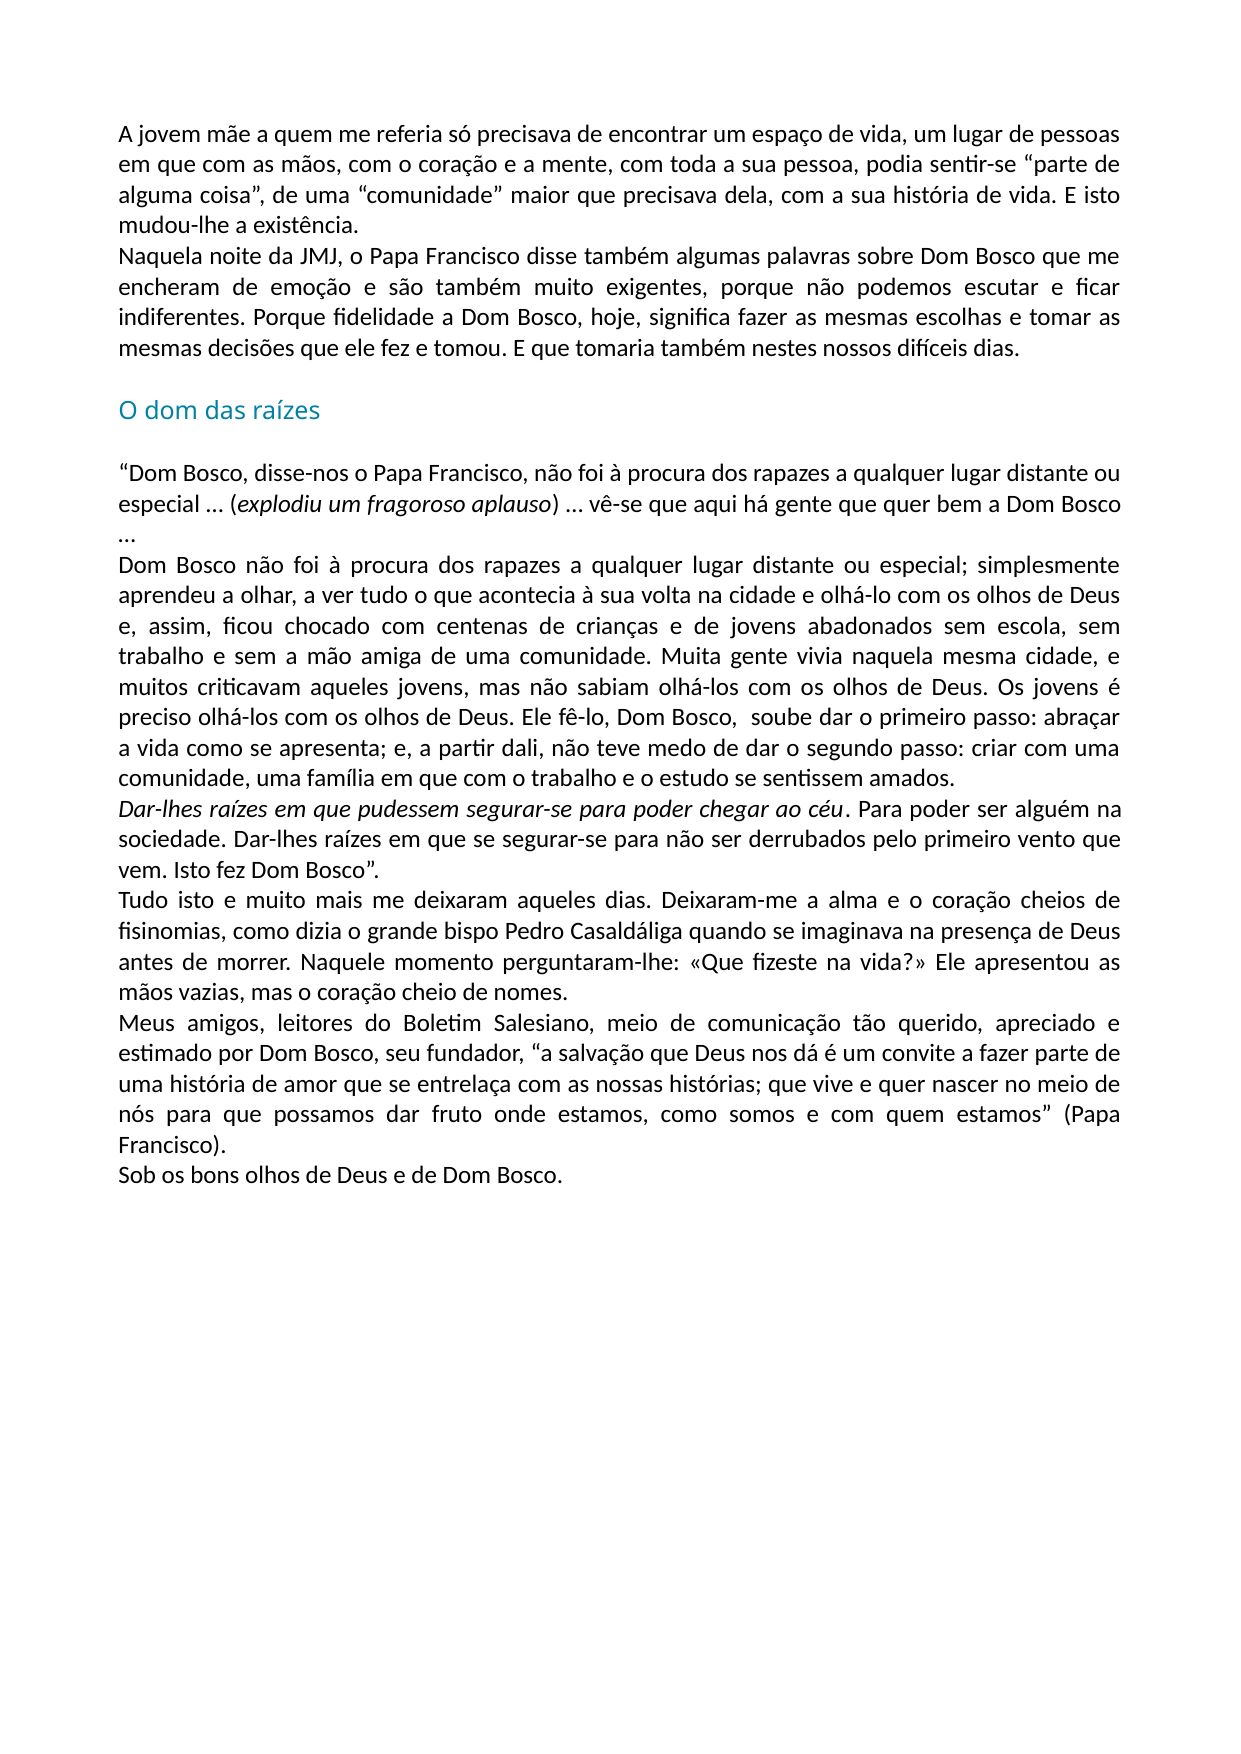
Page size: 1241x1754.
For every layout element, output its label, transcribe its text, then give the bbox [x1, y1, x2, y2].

text A jovem mãe a quem me referia só precisava de encontrar um espaço de vida, um lugar de pessoas em que com as mãos, com o coração e a mente, com toda a sua pessoa, podia sentir-se “parte de alguma coisa”, de uma “comunidade” maior que precisava dela, com a sua história de vida. E isto mudou-lhe a existência. [118, 118, 1122, 240]
text Dar-lhes raízes em que pudessem segurar-se para poder chegar ao céu. Para poder ser alguém na sociedade. Dar-lhes raízes em que se segurar-se para não ser derrubados pelo primeiro vento que vem. Isto fez Dom Bosco”. [118, 793, 1122, 885]
text “Dom Bosco, disse-nos o Papa Francisco, não foi à procura dos rapazes a qualquer lugar distante ou especial … (explodiu um fragoroso aplauso) … vê-se que aqui há gente que quer bem a Dom Bosco … [118, 457, 1122, 549]
text Naquela noite da JMJ, o Papa Francisco disse também algumas palavras sobre Dom Bosco que me encheram de emoção e são também muito exigentes, porque não podemos escutar e ficar indiferentes. Porque fidelidade a Dom Bosco, hoje, significa fazer as mesmas escolhas e tomar as mesmas decisões que ele fez e tomou. E que tomaria também nestes nossos difíceis dias. [118, 240, 1122, 362]
text Dom Bosco não foi à procura dos rapazes a qualquer lugar distante ou especial; simplesmente aprendeu a olhar, a ver tudo o que acontecia à sua volta na cidade e olhá-lo com os olhos de Deus e, assim, ficou chocado com centenas de crianças e de jovens abadonados sem escola, sem trabalho e sem a mão amiga de uma comunidade. Muita gente vivia naquela mesma cidade, e muitos criticavam aqueles jovens, mas não sabiam olhá-los com os olhos de Deus. Os jovens é preciso olhá-los com os olhos de Deus. Ele fê-lo, Dom Bosco, soube dar o primeiro passo: abraçar a vida como se apresenta; e, a partir dali, não teve medo de dar o segundo passo: criar com uma comunidade, uma família em que com o trabalho e o estudo se sentissem amados. [118, 549, 1122, 793]
text O dom das raízes [118, 393, 1122, 427]
text Meus amigos, leitores do Boletim Salesiano, meio de comunicação tão querido, apreciado e estimado por Dom Bosco, seu fundador, “a salvação que Deus nos dá é um convite a fazer parte de uma história de amor que se entrelaça com as nossas histórias; que vive e quer nascer no meio de nós para que possamos dar fruto onde estamos, como somos e com quem estamos” (Papa Francisco). [118, 1007, 1122, 1159]
text Tudo isto e muito mais me deixaram aqueles dias. Deixaram-me a alma e o coração cheios de fisinomias, como dizia o grande bispo Pedro Casaldáliga quando se imaginava na presença de Deus antes de morrer. Naquele momento perguntaram-lhe: «Que fizeste na vida?» Ele apresentou as mãos vazias, mas o coração cheio de nomes. [118, 885, 1122, 1007]
text Sob os bons olhos de Deus e de Dom Bosco. [118, 1159, 1122, 1190]
